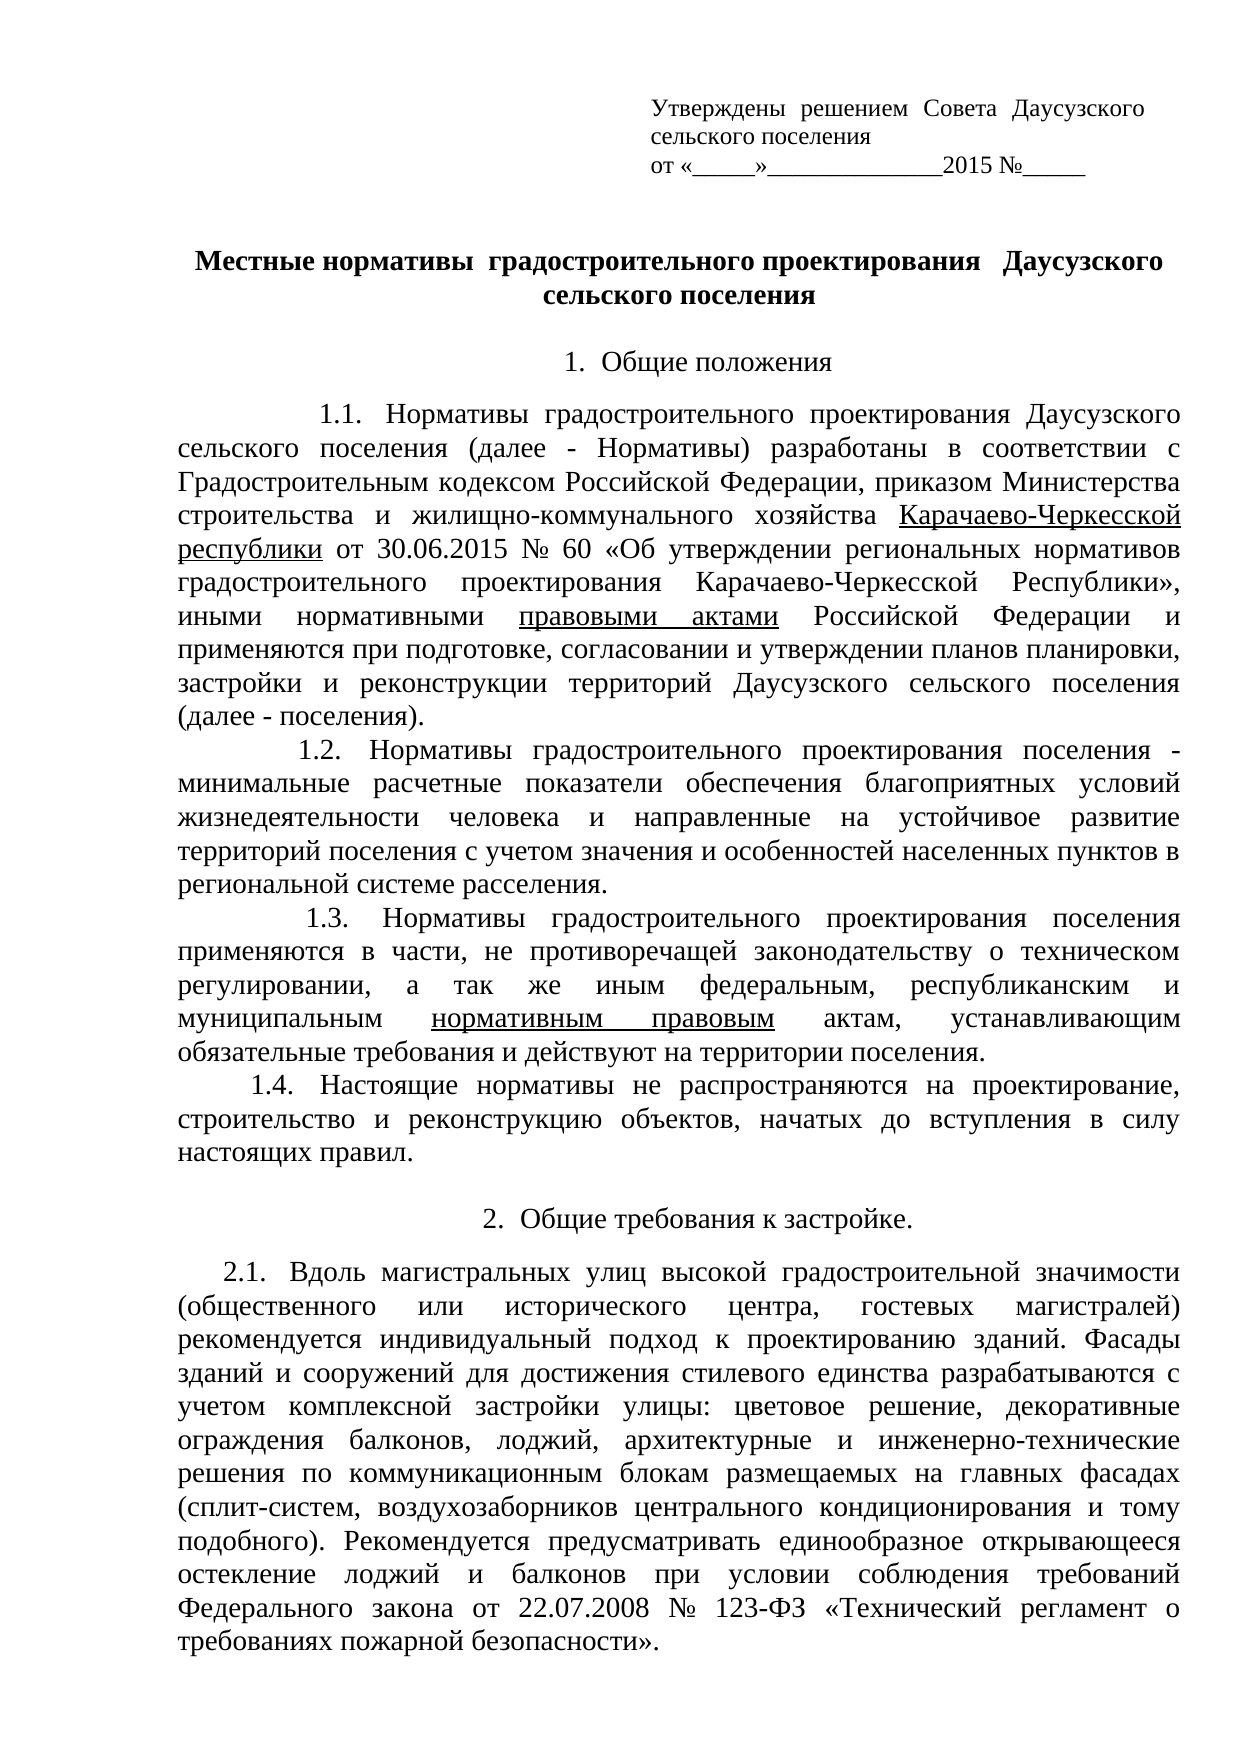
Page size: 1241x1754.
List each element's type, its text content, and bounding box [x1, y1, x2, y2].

text 1.4. Настоящие нормативы не распространяются на проектирование, строительство и реконструкцию объектов, начатых до вступления в силу настоящих правил. [177, 1067, 1181, 1168]
text 1.3. Нормативы градостроительного проектирования поселения применяются в части, не противоречащей законодательству о техническом регулировании, а так же иным федеральным, республиканским и муниципальным нормативным правовым актам, устанавливающим обязательные требования и действуют на территории поселения. [177, 900, 1181, 1067]
text 1.2. Нормативы градостроительного проектирования поселения - минимальные расчетные показатели обеспечения благоприятных условий жизнедеятельности человека и направленные на устойчивое развитие территорий поселения с учетом значения и особенностей населенных пунктов в региональной системе расселения. [177, 732, 1181, 900]
list Общие требования к застройке. [215, 1202, 1181, 1235]
text 2.1. Вдоль магистральных улиц высокой градостроительной значимости (общественного или исторического центра, гостевых магистралей) рекомендуется индивидуальный подход к проектированию зданий. Фасады зданий и сооружений для достижения стилевого единства разрабатываются с учетом комплексной застройки улицы: цветовое решение, декоративные ограждения балконов, лоджий, архитектурные и инженерно-технические решения по коммуникационным блокам размещаемых на главных фасадах (сплит-систем, воздухозаборников центрального кондиционирования и тому подобного). Рекомендуется предусматривать единообразное открывающееся остекление лоджий и балконов при условии соблюдения требований Федерального закона от 22.07.2008 № 123-ФЗ «Технический регламент о требованиях пожарной безопасности». [177, 1254, 1181, 1657]
text Местные нормативы градостроительного проектирования Даусузского сельского поселения [177, 243, 1181, 310]
text 1.1. Нормативы градостроительного проектирования Даусузского сельского поселения (далее - Нормативы) разработаны в соответствии с Градостроительным кодексом Российской Федерации, приказом Министерства строительства и жилищно-коммунального хозяйства Карачаево-Черкесской республики от 30.06.2015 № 60 «Об утверждении региональных нормативов градостроительного проектирования Карачаево-Черкесской Республики», иными нормативными правовыми актами Российской Федерации и применяются при подготовке, согласовании и утверждении планов планировки, застройки и реконструкции территорий Даусузского сельского поселения (далее - поселения). [177, 397, 1181, 732]
table_header Утверждены решением Совета Даусузского сельского поселения от «_____»______________2015 №_____ [639, 93, 1156, 210]
list Общие положения [215, 344, 1181, 377]
